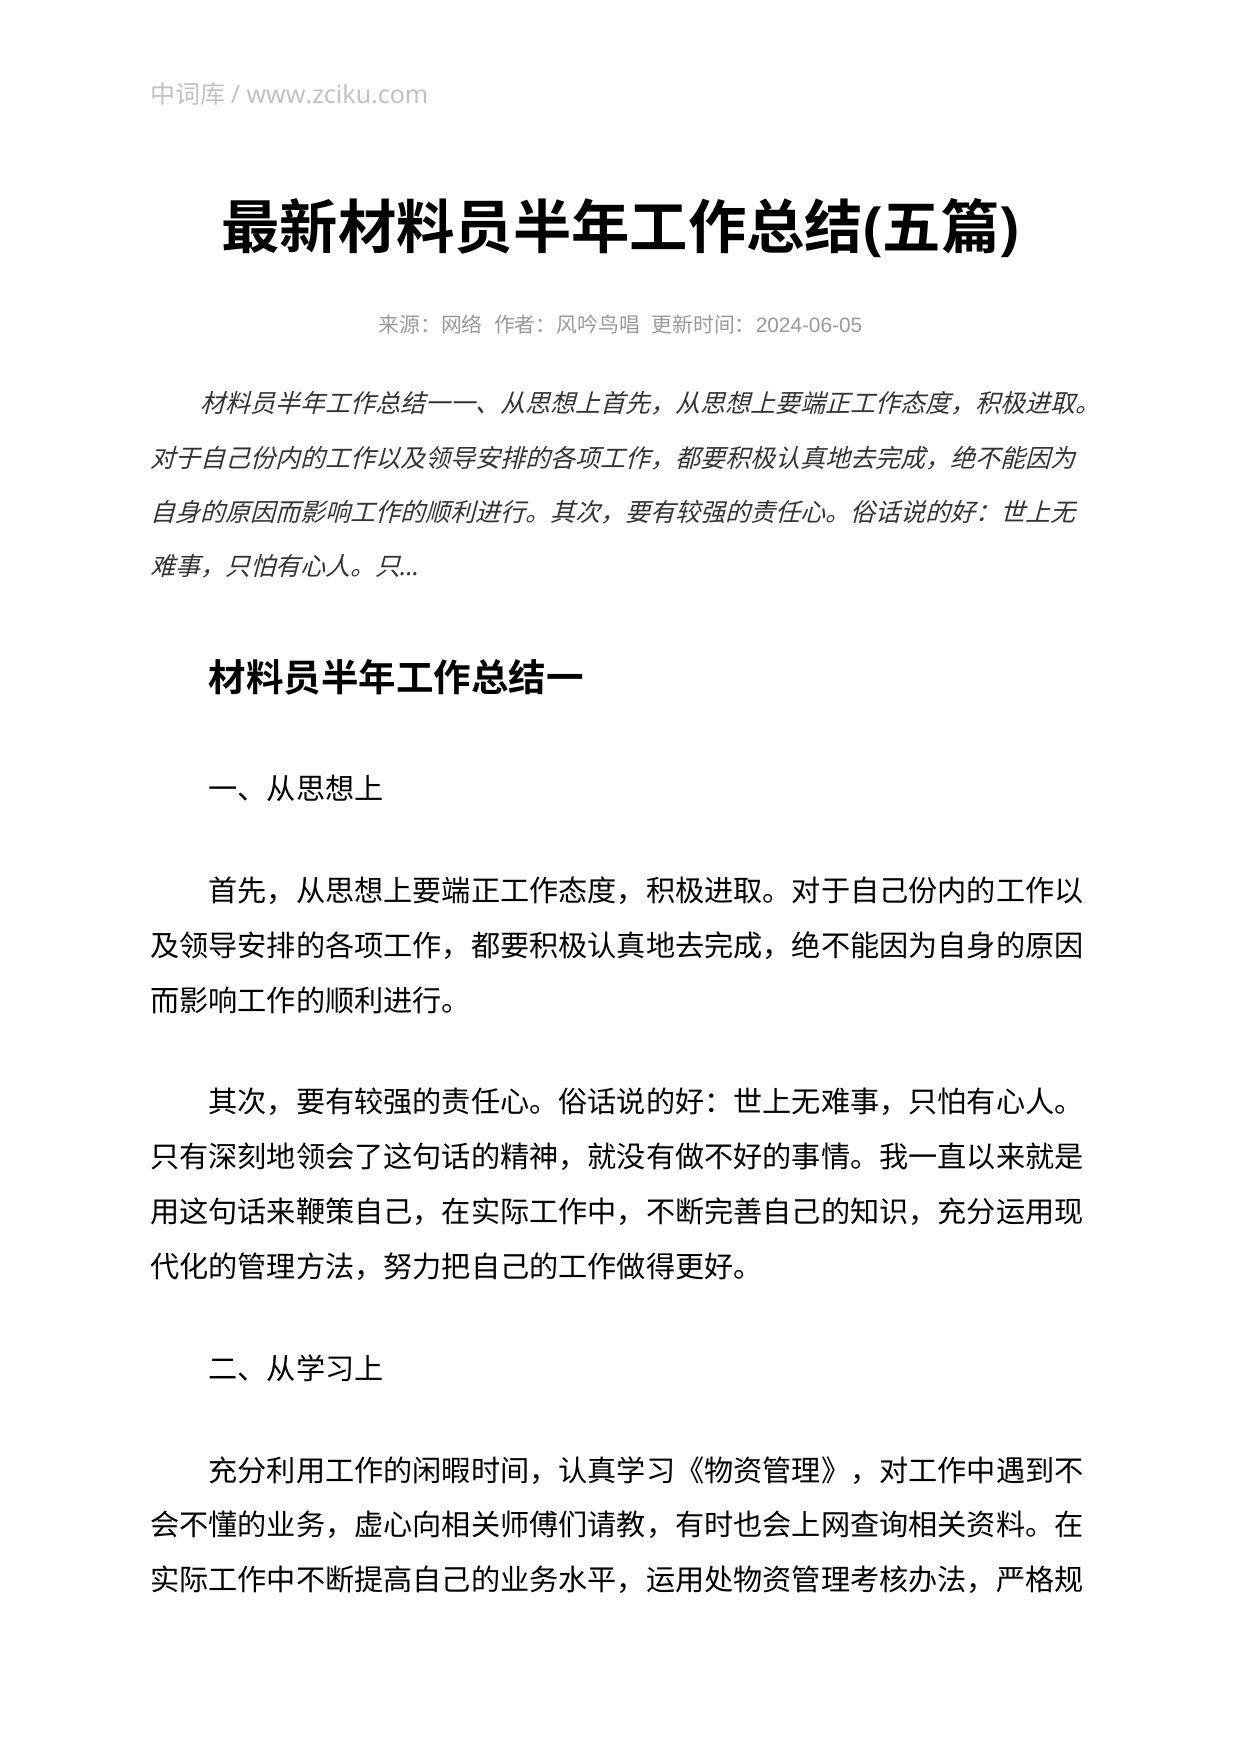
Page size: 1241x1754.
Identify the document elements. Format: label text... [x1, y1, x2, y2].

text 首先，从思想上要端正工作态度，积极进取。对于自己份内的工作以及领导安排的各项工作，都要积极认真地去完成，绝不能因为自身的原因而影响工作的顺利进行。 [150, 867, 1090, 1019]
subtitle 最新材料员半年工作总结(五篇) [150, 181, 1090, 266]
text 材料员半年工作总结一 [150, 648, 1090, 702]
text 一、从思想上 [150, 766, 1090, 808]
text 二、从学习上 [150, 1345, 1090, 1388]
text 其次，要有较强的责任心。俗话说的好：世上无难事，只怕有心人。只有深刻地领会了这句话的精神，就没有做不好的事情。我一直以来就是用这句话来鞭策自己，在实际工作中，不断完善自己的知识，充分运用现代化的管理方法，努力把自己的工作做得更好。 [150, 1079, 1090, 1286]
text 材料员半年工作总结一一、从思想上首先，从思想上要端正工作态度，积极进取。对于自己份内的工作以及领导安排的各项工作，都要积极认真地去完成，绝不能因为自身的原因而影响工作的顺利进行。其次，要有较强的责任心。俗话说的好：世上无难事，只怕有心人。只... [150, 384, 1090, 583]
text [150, 1447, 1090, 1599]
text 来源：网络 作者：风吟鸟唱 更新时间：2024-06-05 [150, 313, 1090, 337]
